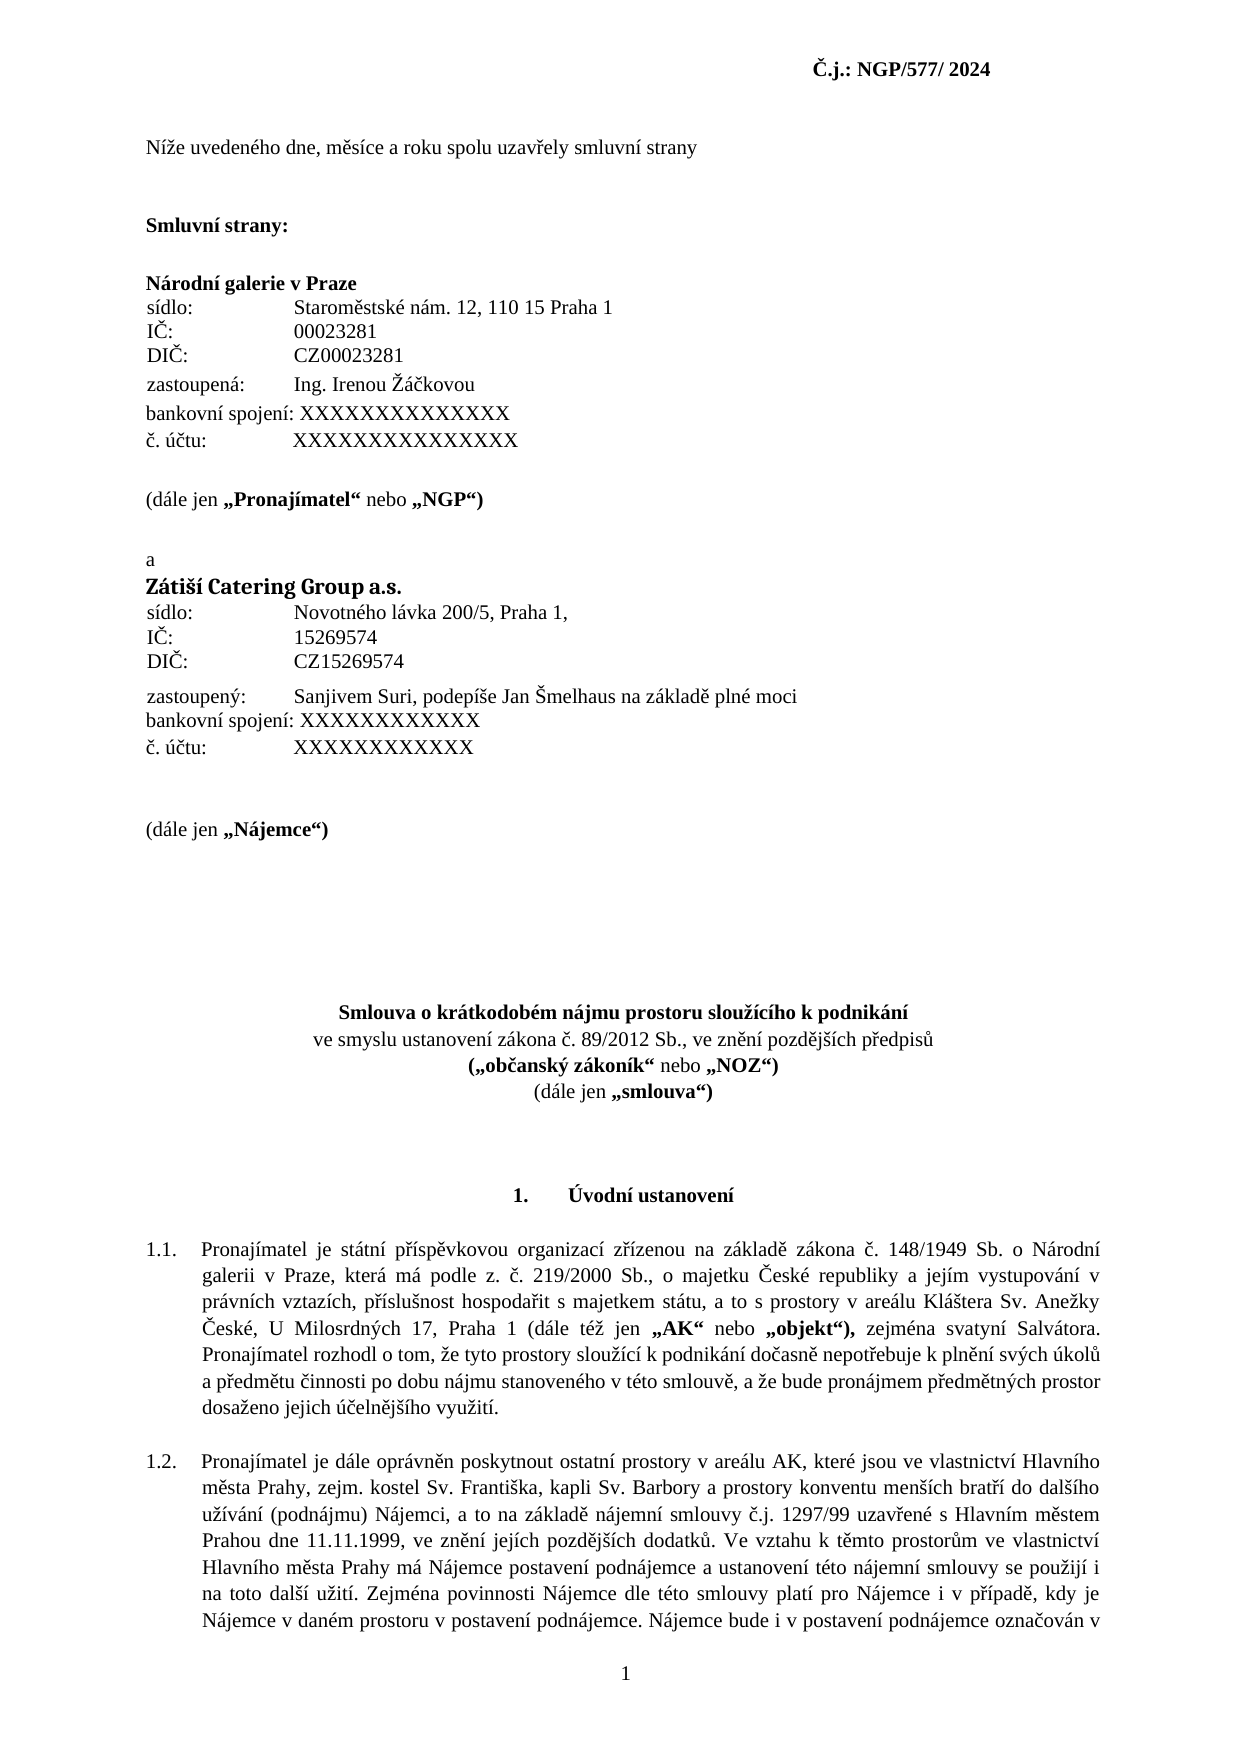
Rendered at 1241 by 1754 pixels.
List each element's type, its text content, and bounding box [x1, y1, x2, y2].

table_cell Ing. Irenou Žáčkovou [276, 372, 874, 401]
table_header sídlo: [146, 600, 276, 625]
table_cell 00023281 CZ00023281 [276, 319, 874, 372]
table_header Novotného lávka 200/5, Praha 1, [276, 600, 874, 625]
table_cell Sanjivem Suri, podepíše Jan Šmelhaus na základě plné moci [276, 679, 874, 708]
text bankovní spojení: XXXXXXXXXXXX [146, 708, 1101, 732]
list Úvodní ustanovení [146, 1183, 1101, 1207]
table_cell zastoupený: [146, 679, 276, 708]
table_cell IČ: DIČ: [146, 625, 276, 678]
table_header Staroměstské nám. 12, 110 15 Praha 1 [276, 295, 874, 319]
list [146, 1449, 1101, 1632]
text (dále jen „Pronajímatel“ nebo „NGP“) [146, 487, 1101, 511]
text Níže uvedeného dne, měsíce a roku spolu uzavřely smluvní strany [146, 135, 1101, 159]
text bankovní spojení: XXXXXXXXXXXXXX [146, 401, 1101, 425]
text č. účtu: XXXXXXXXXXXXXXX [146, 428, 1101, 452]
table_cell 15269574 CZ15269574 [276, 625, 874, 678]
text Č.j.: NGP/577/ 2024 [812, 57, 1101, 81]
text a [146, 547, 1101, 571]
text Smluvní strany: [146, 213, 1101, 237]
text Smlouva o krátkodobém nájmu prostoru sloužícího k podnikání ve smyslu ustanovení zákona č. 89/2012 Sb., ve znění pozdějších předpisů („občanský zákoník“ nebo „NOZ“) (dále jen „smlouva“) [146, 1000, 1101, 1103]
list Pronajímatel je státní příspěvkovou organizací zřízenou na základě zákona č. 148/1949 Sb. o Národní galerii v Praze, která má podle z. č. 219/2000 Sb., o majetku České republiky a jejím vystupování v právních vztazích, příslušnost hospodařit s majetkem státu, a to s prostory v areálu Kláštera Sv. Anežky České, U Milosrdných 17, Praha 1 (dále též jen „AK“ nebo „objekt“), zejména svatyní Salvátora. Pronajímatel rozhodl o tom, že tyto prostory sloužící k podnikání dočasně nepotřebuje k plnění svých úkolů a předmětu činnosti po dobu nájmu stanoveného v této smlouvě, a že bude pronájmem předmětných prostor dosaženo jejich účelnějšího využití. [146, 1236, 1101, 1419]
text Zátiší Catering Group a.s. [146, 574, 1101, 600]
text Národní galerie v Praze [146, 271, 1101, 295]
text č. účtu: XXXXXXXXXXXX [146, 735, 1101, 759]
text (dále jen „Nájemce“) [146, 817, 1101, 841]
table_header sídlo: [146, 295, 276, 319]
table_cell IČ: DIČ: [146, 319, 276, 372]
table_cell zastoupená: [146, 372, 276, 401]
